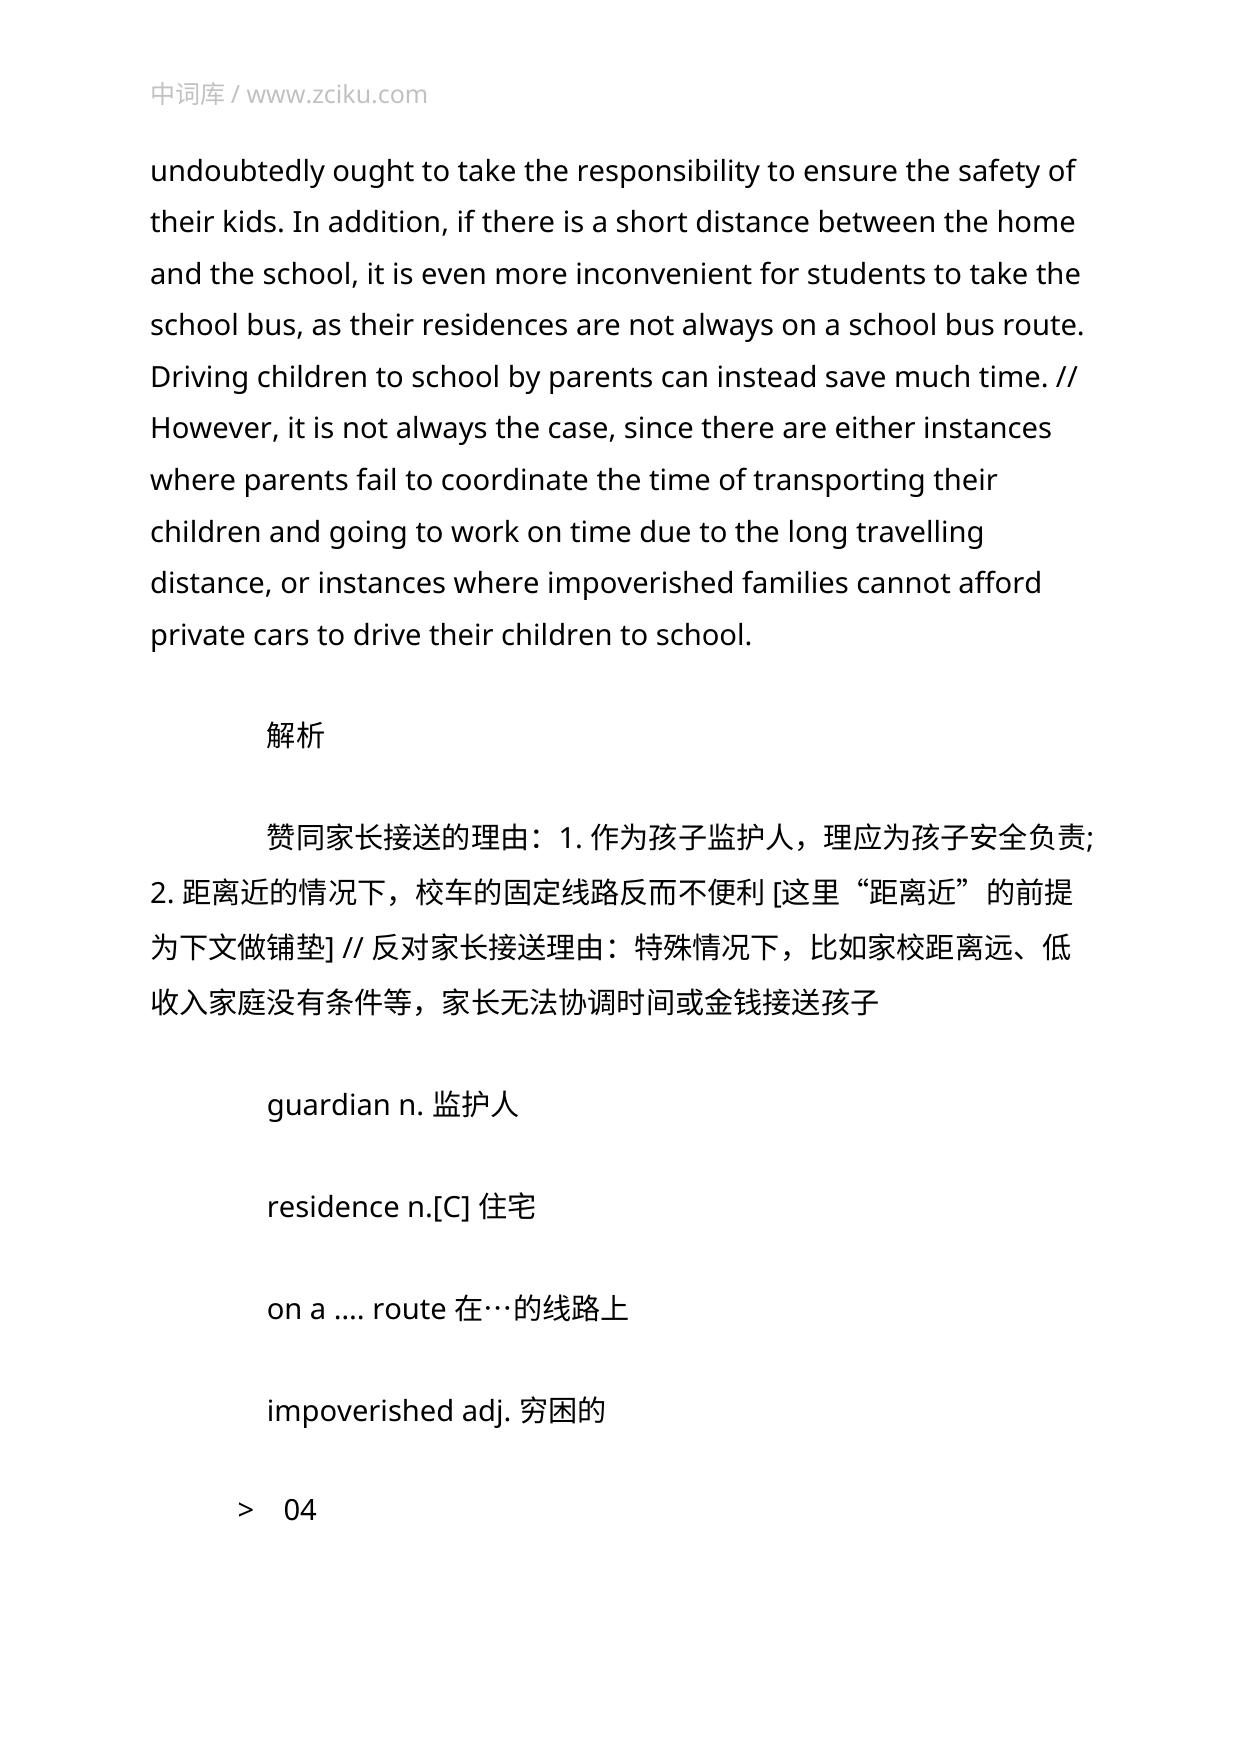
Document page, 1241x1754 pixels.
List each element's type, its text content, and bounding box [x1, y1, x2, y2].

text 赞同家长接送的理由：1. 作为孩子监护人，理应为孩子安全负责;2. 距离近的情况下，校车的固定线路反而不便利 [这里“距离近”的前提为下文做铺垫] // 反对家长接送理由：特殊情况下，比如家校距离远、低收入家庭没有条件等，家长无法协调时间或金钱接送孩子 [150, 814, 1090, 1022]
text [150, 150, 1090, 654]
text > 04 [150, 1489, 1090, 1529]
text 解析 [150, 712, 1090, 755]
text residence n.[C] 住宅 [150, 1183, 1090, 1226]
text impoverished adj. 穷困的 [150, 1387, 1090, 1429]
text on a …. route 在…的线路上 [150, 1285, 1090, 1328]
text guardian n. 监护人 [150, 1081, 1090, 1124]
